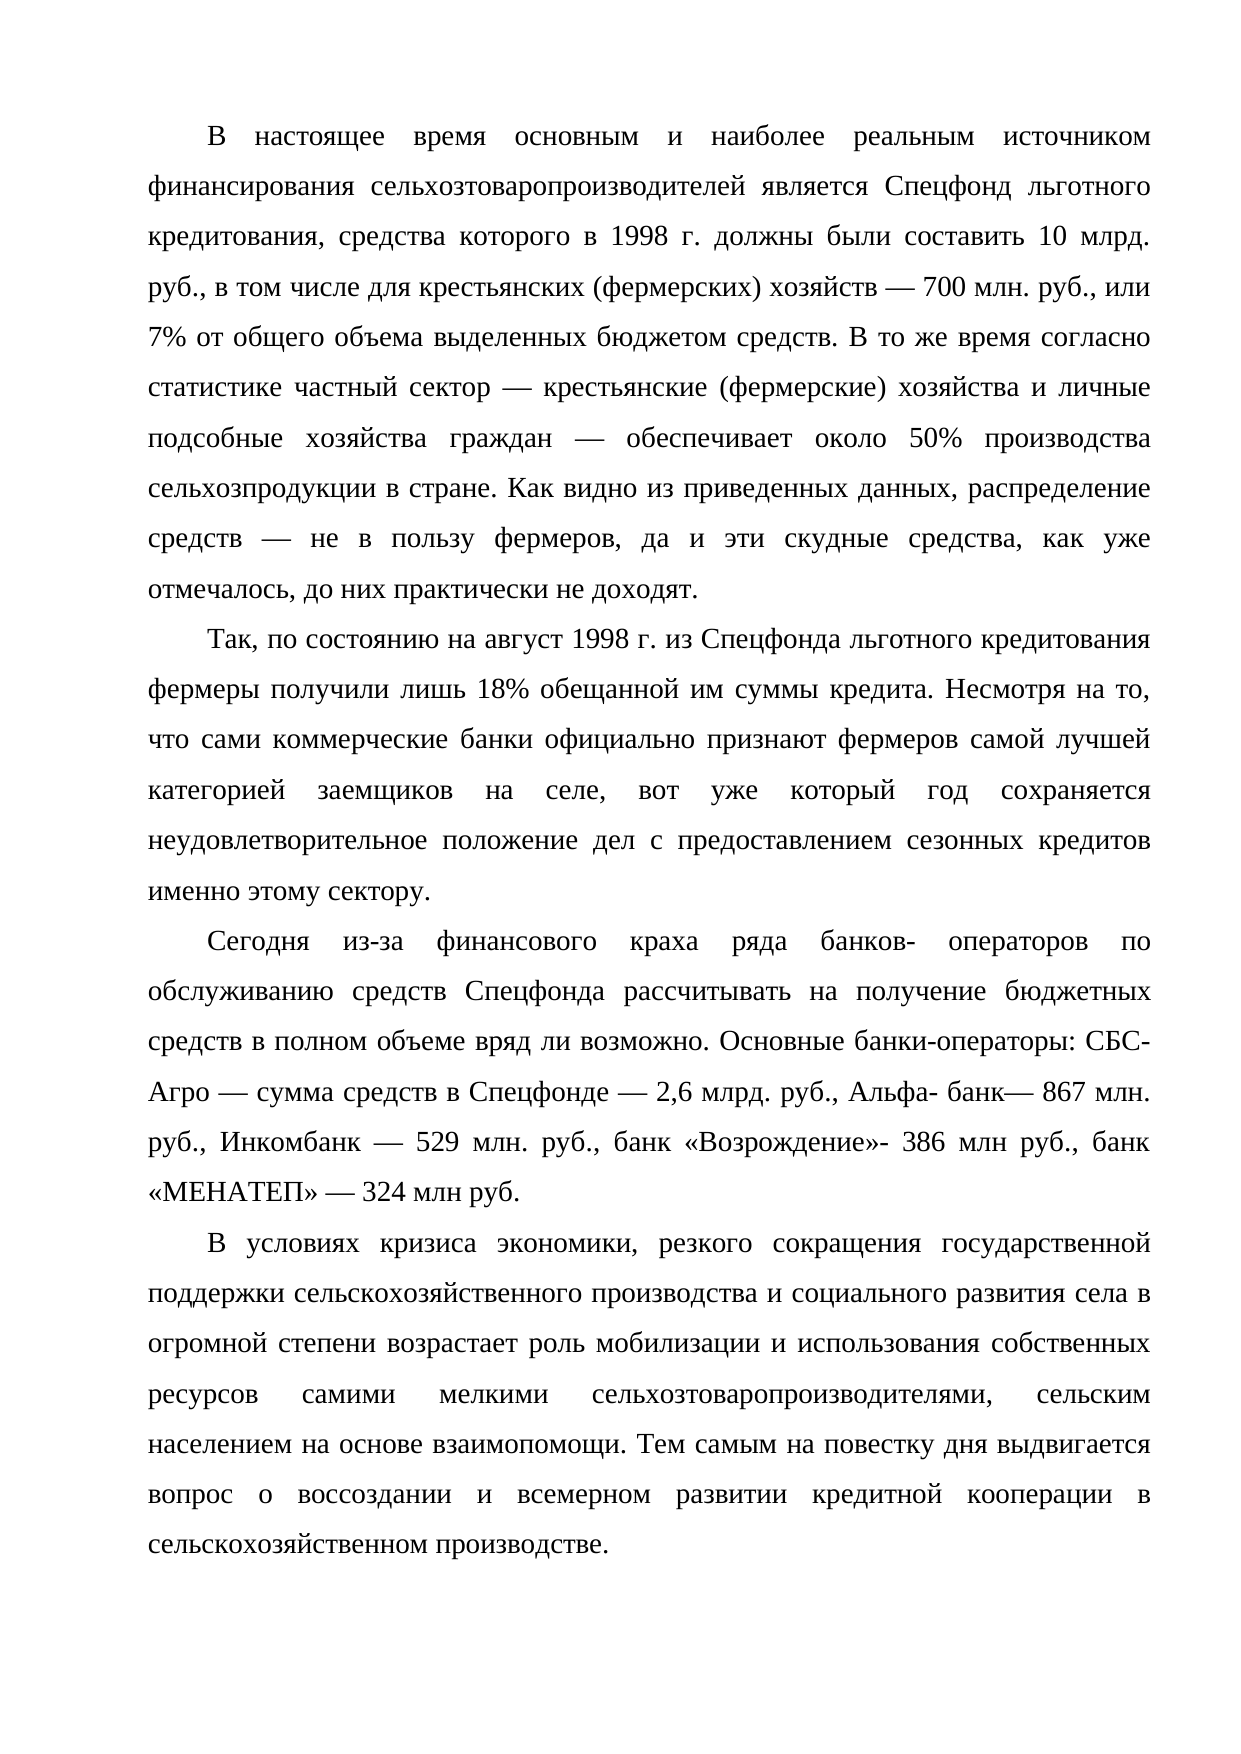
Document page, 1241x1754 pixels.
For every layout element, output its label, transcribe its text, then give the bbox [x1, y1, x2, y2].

text В условиях кризиса экономики, резкого сокращения государственной поддержки сельскохозяйственного производства и социального развития села в огромной степени возрастает роль мобилизации и использования собственных ресурсов самими мелкими сельхозтоваропроизводителями, сельским населением на основе взаимопомощи. Тем самым на повестку дня выдвигается вопрос о воссоздании и всемерном развитии кредитной кооперации в сельскохозяйственном производстве. [148, 1225, 1152, 1560]
text В настоящее время основным и наиболее реальным источником финансирования сельхозтоваропроизводителей является Спецфонд льготного кредитования, средства которого в 1998 г. должны были составить 10 млрд. руб., в том числе для крестьянских (фермерских) хозяйств — 700 млн. руб., или 7% от общего объема выделенных бюджетом средств. В то же время согласно статистике частный сектор — крестьянские (фермерские) хозяйства и личные подсобные хозяйства граждан — обеспечивает около 50% производства сельхозпродукции в стране. Как видно из приведенных данных, распределение средств — не в пользу фермеров, да и эти скудные средства, как уже отмечалось, до них практически не доходят. [148, 118, 1152, 604]
text Так, по состоянию на август 1998 г. из Спецфонда льготного кредитования фермеры получили лишь 18% обещанной им суммы кредита. Несмотря на то, что сами коммерческие банки официально признают фермеров самой лучшей категорией заемщиков на селе, вот уже который год сохраняется неудовлетворительное положение дел с предоставлением сезонных кредитов именно этому сектору. [148, 621, 1152, 906]
text Сегодня из-за финансового краха ряда банков- операторов по обслуживанию средств Спецфонда рассчитывать на получение бюджетных средств в полном объеме вряд ли возможно. Основные банки-операторы: СБС-Агро — сумма средств в Спецфонде — 2,6 млрд. руб., Альфа- банк— 867 млн. руб., Инкомбанк — 529 млн. руб., банк «Возрождение»- 386 млн руб., банк «МЕНАТЕП» — 324 млн руб. [148, 923, 1152, 1208]
